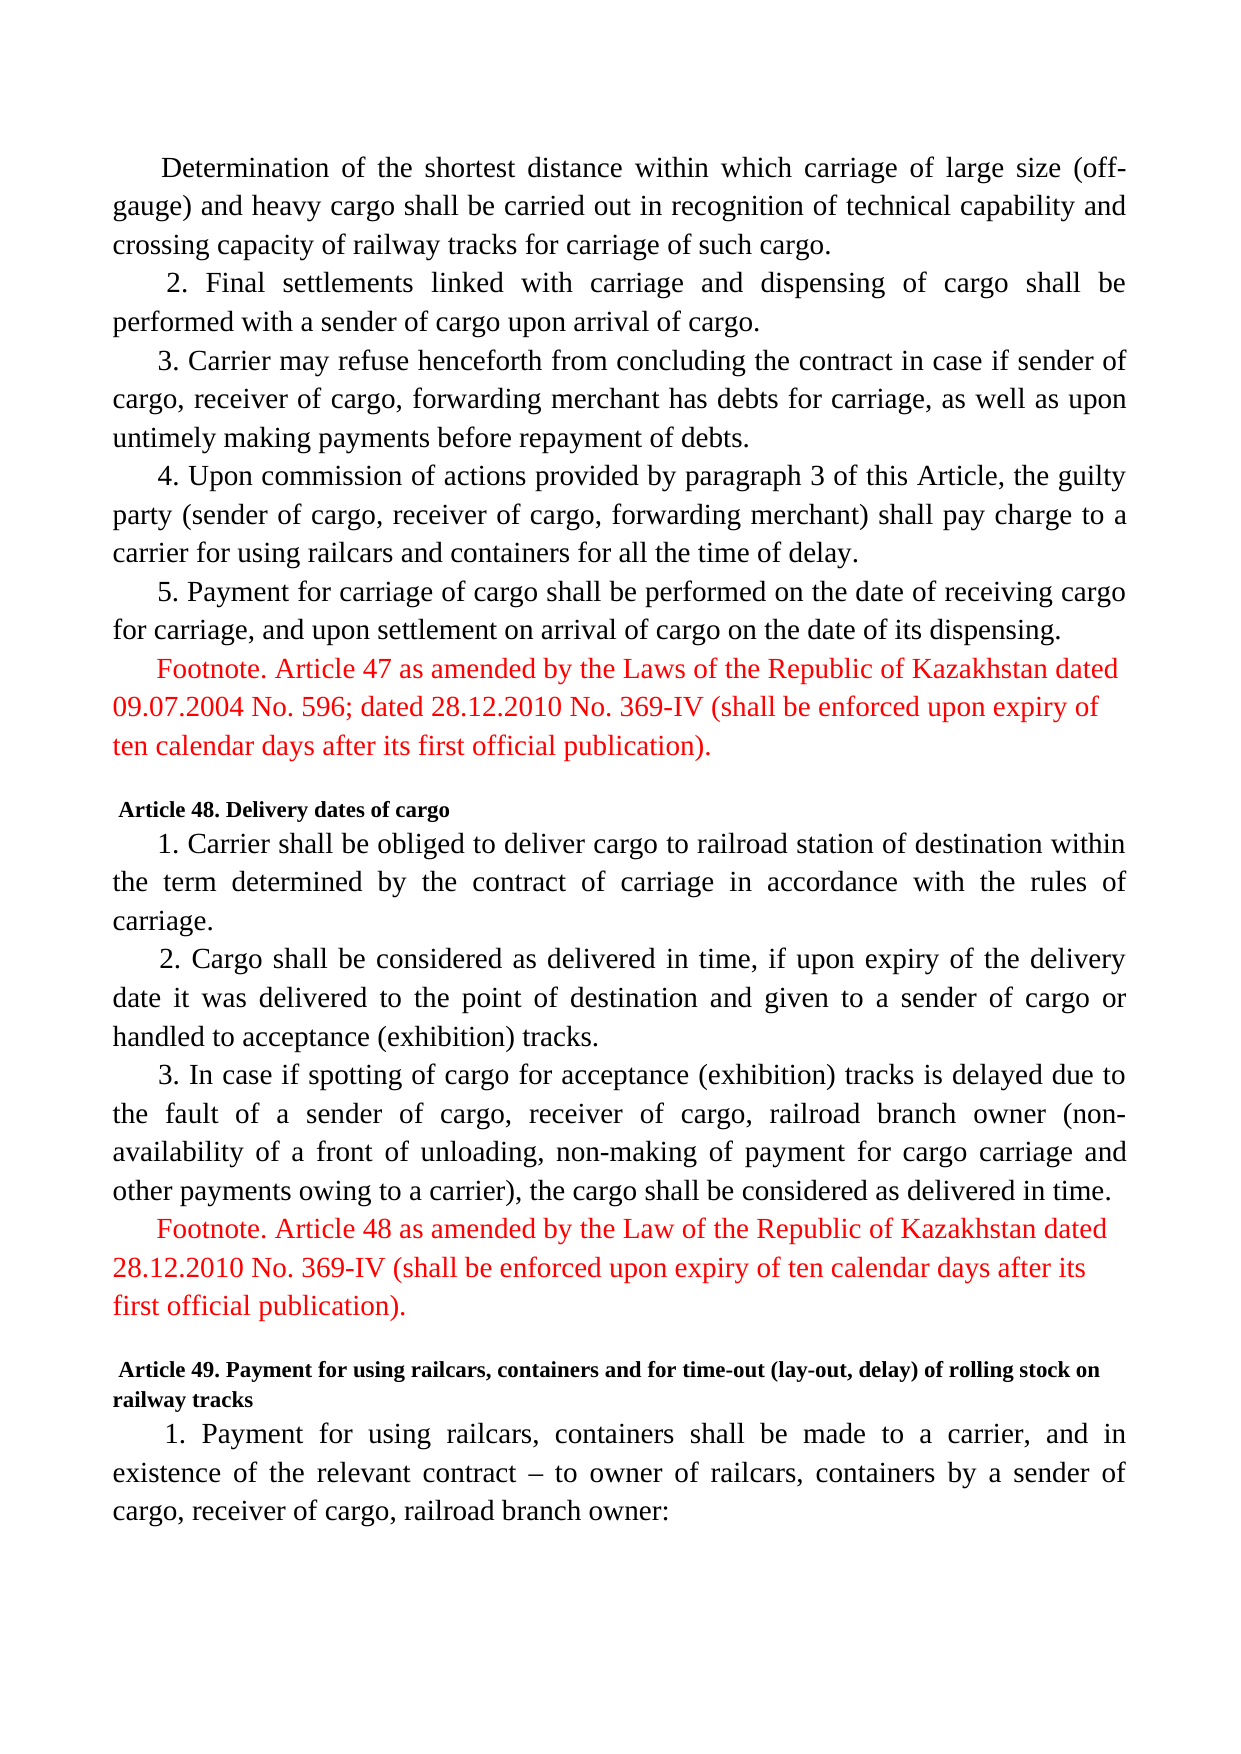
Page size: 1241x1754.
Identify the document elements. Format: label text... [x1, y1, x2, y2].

text Article 49. Payment for using railcars, containers and for time-out (lay-out, delay) of rolling stock on railway tracks [112, 1356, 1128, 1413]
text 5. Payment for carriage of cargo shall be performed on the date of receiving cargo for carriage, and upon settlement on arrival of cargo on the date of its dispensing. [112, 574, 1128, 646]
text 1. Carrier shall be obliged to deliver cargo to railroad station of destination within the term determined by the contract of carriage in accordance with the rules of carriage. [112, 826, 1128, 937]
text 1. Payment for using railcars, containers shall be made to a carrier, and in existence of the relevant contract – to owner of railcars, containers by a sender of cargo, receiver of cargo, railroad branch owner: [112, 1416, 1128, 1527]
text 3. In case if spotting of cargo for acceptance (exhibition) tracks is delayed due to the fault of a sender of cargo, receiver of cargo, railroad branch owner (non-availability of a front of unloading, non-making of payment for cargo carriage and other payments owing to a carrier), the cargo shall be considered as delivered in time. [112, 1057, 1128, 1206]
text Footnote. Article 47 as amended by the Laws of the Republic of Kazakhstan dated 09.07.2004 No. 596; dated 28.12.2010 No. 369-IV (shall be enforced upon expiry of ten calendar days after its first official publication). [112, 651, 1128, 792]
text Determination of the shortest distance within which carriage of large size (off-gauge) and heavy cargo shall be carried out in recognition of technical capability and crossing capacity of railway tracks for carriage of such cargo. [112, 150, 1128, 261]
text 3. Carrier may refuse henceforth from concluding the contract in case if sender of cargo, receiver of cargo, forwarding merchant has debts for carriage, as well as upon untimely making payments before repayment of debts. [112, 343, 1128, 453]
text Footnote. Article 48 as amended by the Law of the Republic of Kazakhstan dated 28.12.2010 No. 369-IV (shall be enforced upon expiry of ten calendar days after its first official publication). [112, 1211, 1128, 1352]
text 4. Upon commission of actions provided by paragraph 3 of this Article, the guilty party (sender of cargo, receiver of cargo, forwarding merchant) shall pay charge to a carrier for using railcars and containers for all the time of delay. [112, 458, 1128, 569]
text 2. Final settlements linked with carriage and dispensing of cargo shall be performed with a sender of cargo upon arrival of cargo. [112, 266, 1128, 338]
text 2. Cargo shall be considered as delivered in time, if upon expiry of the delivery date it was delivered to the point of destination and given to a sender of cargo or handled to acceptance (exhibition) tracks. [112, 942, 1128, 1052]
text Article 48. Delivery dates of cargo [112, 796, 1128, 822]
